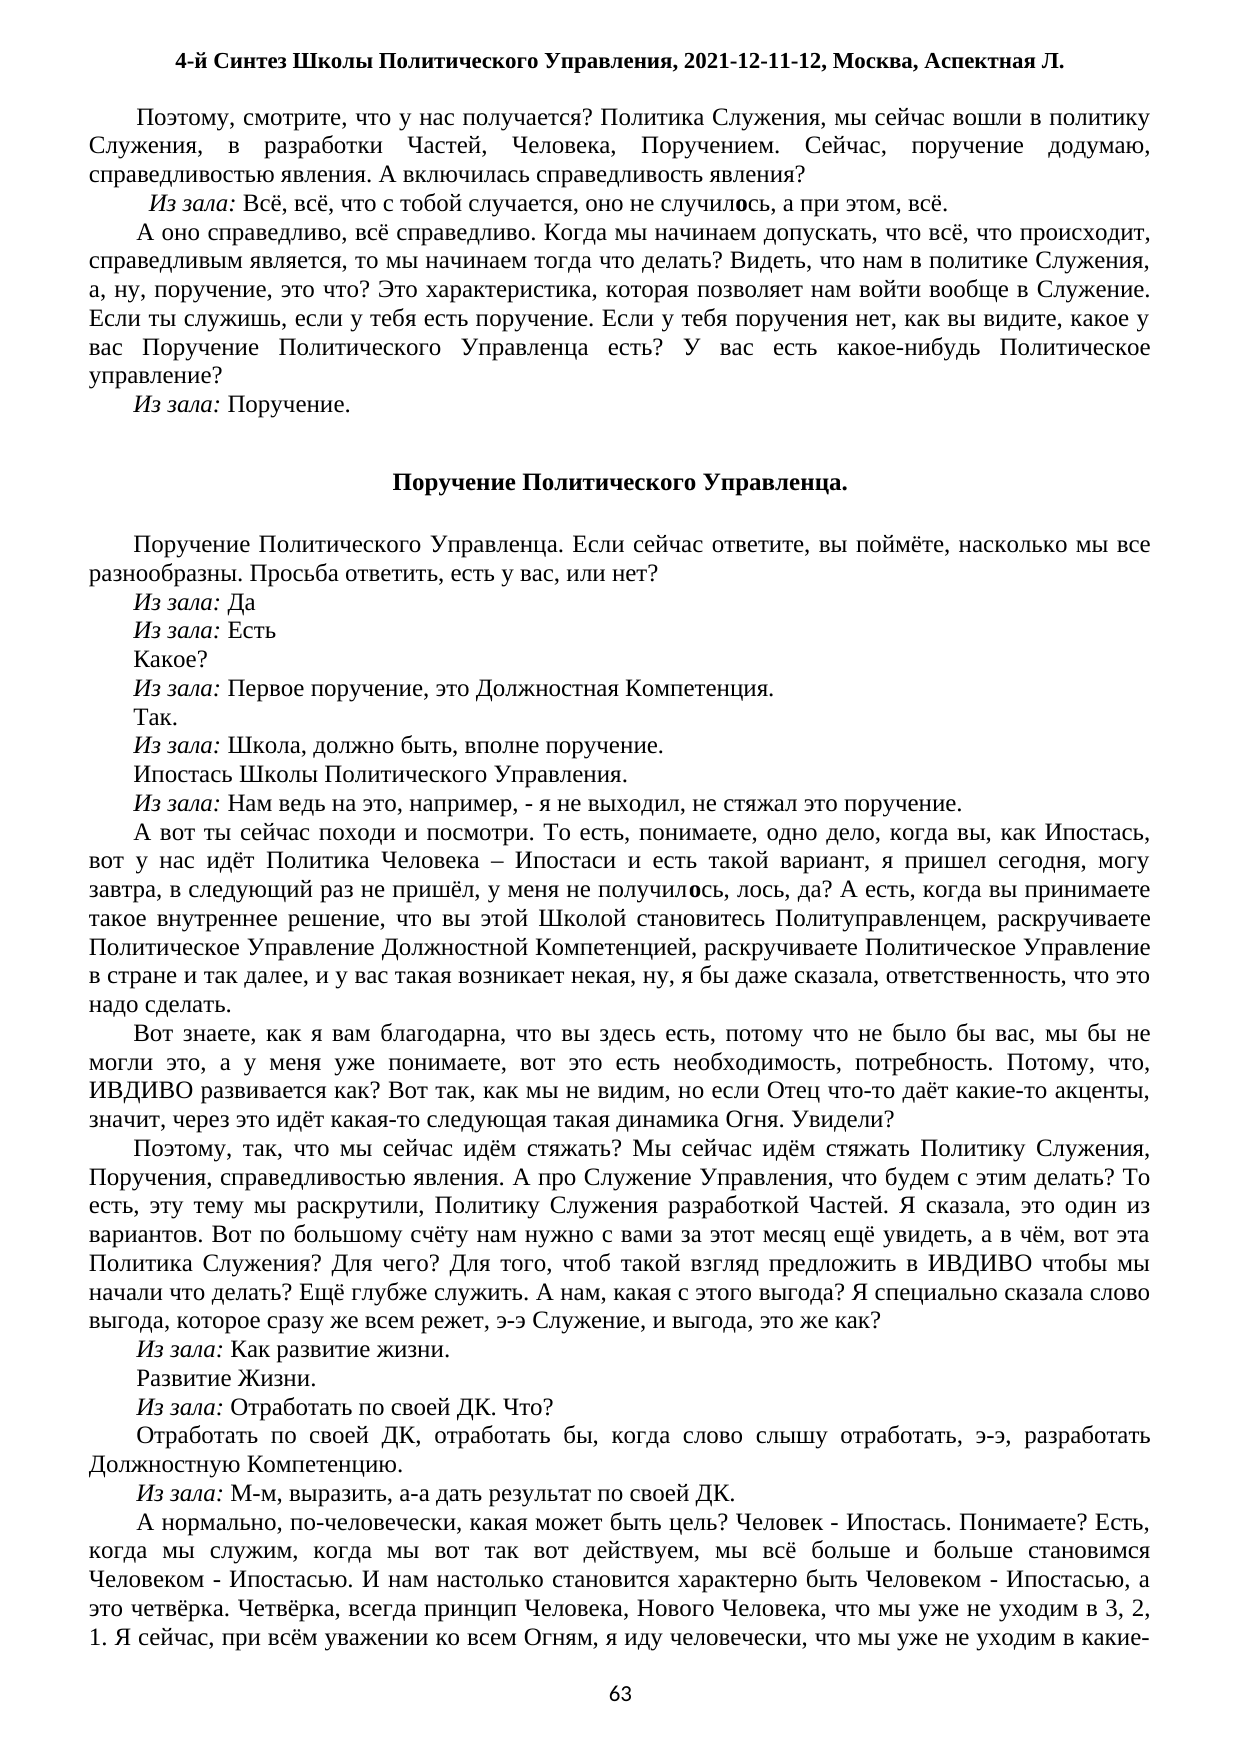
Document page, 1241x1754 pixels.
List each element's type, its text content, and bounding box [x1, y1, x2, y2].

text А вот ты сейчас походи и посмотри. То есть, понимаете, одно дело, когда вы, как Ипостась, вот у нас идёт Политика Человека – Ипостаси и есть такой вариант, я пришел сегодня, могу завтра, в следующий раз не пришёл, у меня не получилось, лось, да? А есть, когда вы принимаете такое внутреннее решение, что вы этой Школой становитесь Политуправленцем, раскручиваете Политическое Управление Должностной Компетенцией, раскручиваете Политическое Управление в стране и так далее, и у вас такая возникает некая, ну, я бы даже сказала, ответственность, что это надо сделать. [89, 817, 1152, 1018]
text Из зала: Школа, должно быть, вполне поручение. [89, 731, 1152, 759]
text Из зала: Отработать по своей ДК. Что? [89, 1392, 1152, 1421]
subtitle Поручение Политического Управленца. [89, 467, 1152, 496]
text Ипостась Школы Политического Управления. [89, 759, 1152, 788]
text Поручение Политического Управленца. Если сейчас ответите, вы поймёте, насколько мы все разнообразны. Просьба ответить, есть у вас, или нет? [89, 529, 1152, 587]
text А оно справедливо, всё справедливо. Когда мы начинаем допускать, что всё, что происходит, справедливым является, то мы начинаем тогда что делать? Видеть, что нам в политике Служения, а, ну, поручение, это что? Это характеристика, которая позволяет нам войти вообще в Служение. Если ты служишь, если у тебя есть поручение. Если у тебя поручения нет, как вы видите, какое у вас Поручение Политического Управленца есть? У вас есть какое-нибудь Политическое управление? [89, 217, 1152, 389]
text Отработать по своей ДК, отработать бы, когда слово слышу отработать, э-э, разработать Должностную Компетенцию. [89, 1421, 1152, 1478]
text Из зала: Нам ведь на это, например, - я не выходил, не стяжал это поручение. [89, 788, 1152, 817]
text Из зала: М-м, выразить, а-а дать результат по своей ДК. [89, 1478, 1152, 1507]
text Поэтому, так, что мы сейчас идём стяжать? Мы сейчас идём стяжать Политику Служения, Поручения, справедливостью явления. А про Служение Управления, что будем с этим делать? То есть, эту тему мы раскрутили, Политику Служения разработкой Частей. Я сказала, это один из вариантов. Вот по большому счёту нам нужно с вами за этот месяц ещё увидеть, а в чём, вот эта Политика Служения? Для чего? Для того, чтоб такой взгляд предложить в ИВДИВО чтобы мы начали что делать? Ещё глубже служить. А нам, какая с этого выгода? Я специально сказала слово выгода, которое сразу же всем режет, э-э Служение, и выгода, это же как? [89, 1133, 1152, 1334]
text Из зала: Да [89, 587, 1152, 616]
text Из зала: Как развитие жизни. [89, 1334, 1152, 1363]
text Какое? [89, 644, 1152, 673]
text Развитие Жизни. [89, 1363, 1152, 1392]
text Из зала: Всё, всё, что с тобой случается, оно не случилось, а при этом, всё. [89, 188, 1152, 217]
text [89, 1507, 1152, 1651]
text Из зала: Поручение. [89, 389, 1152, 418]
text Вот знаете, как я вам благодарна, что вы здесь есть, потому что не было бы вас, мы бы не могли это, а у меня уже понимаете, вот это есть необходимость, потребность. Потому, что, ИВДИВО развивается как? Вот так, как мы не видим, но если Отец что-то даёт какие-то акценты, значит, через это идёт какая-то следующая такая динамика Огня. Увидели? [89, 1018, 1152, 1133]
text Так. [89, 702, 1152, 731]
text Из зала: Есть [89, 616, 1152, 644]
text Поэтому, смотрите, что у нас получается? Политика Служения, мы сейчас вошли в политику Служения, в разработки Частей, Человека, Поручением. Сейчас, поручение додумаю, справедливостью явления. А включилась справедливость явления? [89, 102, 1152, 188]
text Из зала: Первое поручение, это Должностная Компетенция. [89, 673, 1152, 702]
